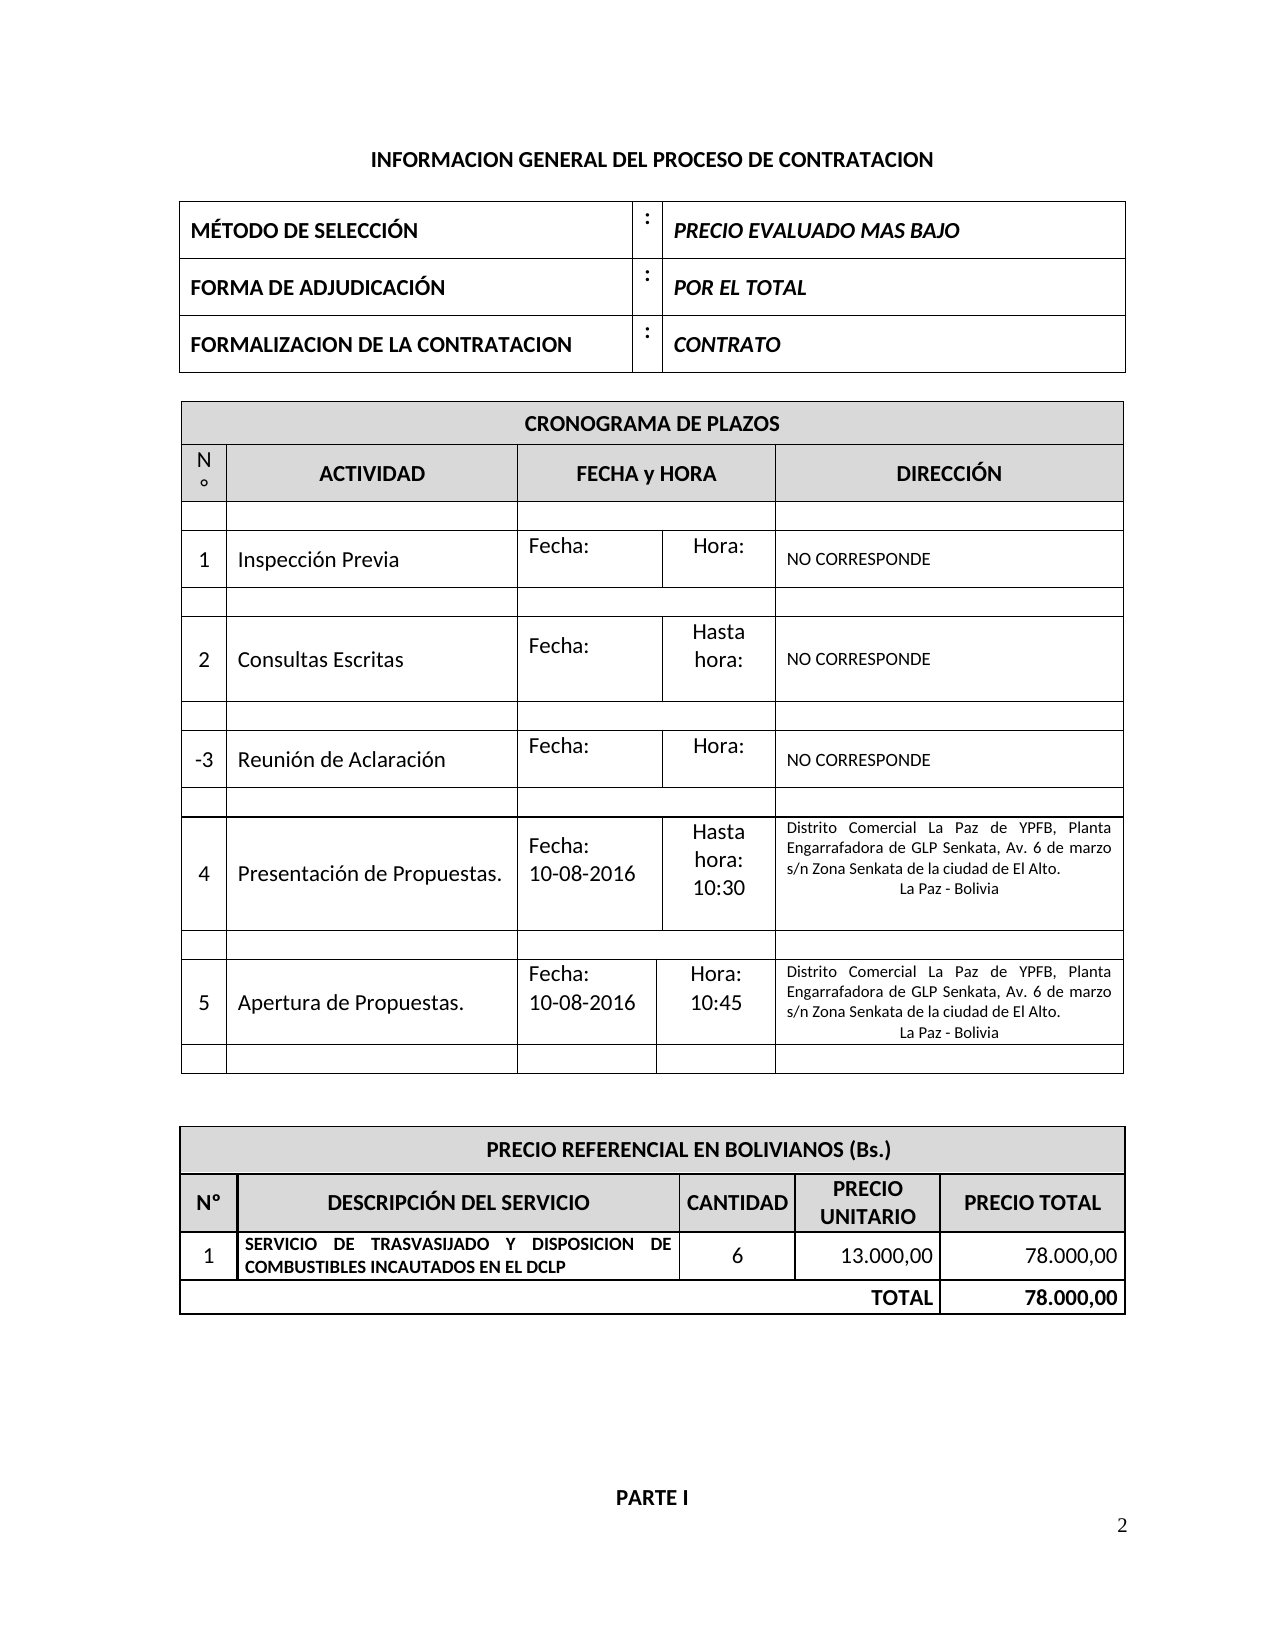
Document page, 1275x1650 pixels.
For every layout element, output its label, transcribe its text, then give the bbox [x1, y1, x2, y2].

table_cell [518, 502, 775, 530]
table_cell Apertura de Propuestas. [227, 960, 517, 1044]
table_cell FECHA y HORA [518, 445, 775, 501]
table_cell N° [182, 445, 226, 501]
table_cell NO CORRESPONDE [776, 531, 1123, 587]
table_cell [776, 588, 1123, 616]
table_header PRECIO EVALUADO MAS BAJO [663, 202, 1125, 258]
table_cell [182, 588, 226, 616]
table_header : [633, 202, 662, 258]
table_cell 6 [680, 1233, 794, 1278]
table_cell [518, 588, 775, 616]
table_cell Consultas Escritas [227, 617, 517, 701]
table_cell POR EL TOTAL [663, 259, 1125, 315]
table_cell CANTIDAD [680, 1175, 794, 1231]
table_cell Hasta hora: 10:30 [663, 818, 775, 929]
table_cell FORMA DE ADJUDICACIÓN [180, 259, 632, 315]
table_cell TOTAL [181, 1281, 939, 1313]
table_cell [227, 588, 517, 616]
table_cell [776, 931, 1123, 958]
table_cell 78.000,00 [941, 1281, 1124, 1313]
table_cell Inspección Previa [227, 531, 517, 587]
table_cell [518, 788, 775, 816]
table_cell Reunión de Aclaración [227, 731, 517, 787]
table_cell [518, 702, 775, 730]
table_cell [227, 702, 517, 730]
table_cell Hora: [663, 531, 775, 587]
table_cell FORMALIZACION DE LA CONTRATACION [180, 316, 632, 372]
table_cell [227, 931, 517, 958]
table_cell [776, 502, 1123, 530]
text PARTE I [177, 1483, 1127, 1511]
table_header CRONOGRAMA DE PLAZOS [182, 402, 1123, 444]
table_cell Distrito Comercial La Paz de YPFB, Planta Engarrafadora de GLP Senkata, Av. 6 de marzo s/n Zona Senkata de la ciudad de El Alto. La Paz - Bolivia [776, 818, 1123, 929]
table_cell [182, 1045, 226, 1073]
table_cell Fecha: [518, 531, 662, 587]
table_header MÉTODO DE SELECCIÓN [180, 202, 632, 258]
table_cell [182, 502, 226, 530]
table_cell SERVICIO DE TRASVASIJADO Y DISPOSICION DE COMBUSTIBLES INCAUTADOS EN EL DCLP [239, 1233, 679, 1278]
table_cell [657, 1045, 775, 1073]
table_header PRECIO REFERENCIAL EN BOLIVIANOS (Bs.) [181, 1127, 1124, 1172]
table_cell [182, 931, 226, 958]
table_cell NO CORRESPONDE [776, 731, 1123, 787]
table_cell Presentación de Propuestas. [227, 818, 517, 929]
table_cell NO CORRESPONDE [776, 617, 1123, 701]
table_cell Fecha: 10-08-2016 [518, 960, 656, 1044]
table_cell 4 [182, 818, 226, 929]
table_cell PRECIO UNITARIO [796, 1175, 939, 1231]
table_cell 13.000,00 [796, 1233, 939, 1278]
table_cell CONTRATO [663, 316, 1125, 372]
table_cell Hasta hora: [663, 617, 775, 701]
table_cell Distrito Comercial La Paz de YPFB, Planta Engarrafadora de GLP Senkata, Av. 6 de marzo s/n Zona Senkata de la ciudad de El Alto. La Paz - Bolivia [776, 960, 1123, 1044]
table_cell DIRECCIÓN [776, 445, 1123, 501]
table_cell 5 [182, 960, 226, 1044]
table_cell Fecha: [518, 731, 662, 787]
table_cell [182, 788, 226, 816]
table_cell 2 [182, 617, 226, 701]
table_cell : [633, 259, 662, 315]
table_cell Nº [181, 1175, 236, 1231]
table_cell [227, 502, 517, 530]
table_cell 1 [181, 1233, 236, 1278]
table_cell Fecha: [518, 617, 662, 701]
table_cell [518, 931, 775, 958]
table_cell [518, 1045, 656, 1073]
table_cell DESCRIPCIÓN DEL SERVICIO [239, 1175, 679, 1231]
table_cell PRECIO TOTAL [941, 1175, 1124, 1231]
table_cell [182, 702, 226, 730]
table_cell Hora: 10:45 [657, 960, 775, 1044]
table_cell [776, 702, 1123, 730]
table_cell 78.000,00 [941, 1233, 1124, 1278]
table_cell [227, 788, 517, 816]
table_cell -3 [182, 731, 226, 787]
table_cell [227, 1045, 517, 1073]
table_cell Fecha: 10-08-2016 [518, 818, 662, 929]
table_cell : [633, 316, 662, 372]
table_cell 1 [182, 531, 226, 587]
table_cell [776, 788, 1123, 816]
table_cell ACTIVIDAD [227, 445, 517, 501]
table_cell Hora: [663, 731, 775, 787]
text INFORMACION GENERAL DEL PROCESO DE CONTRATACION [177, 145, 1127, 173]
table_cell [776, 1045, 1123, 1073]
